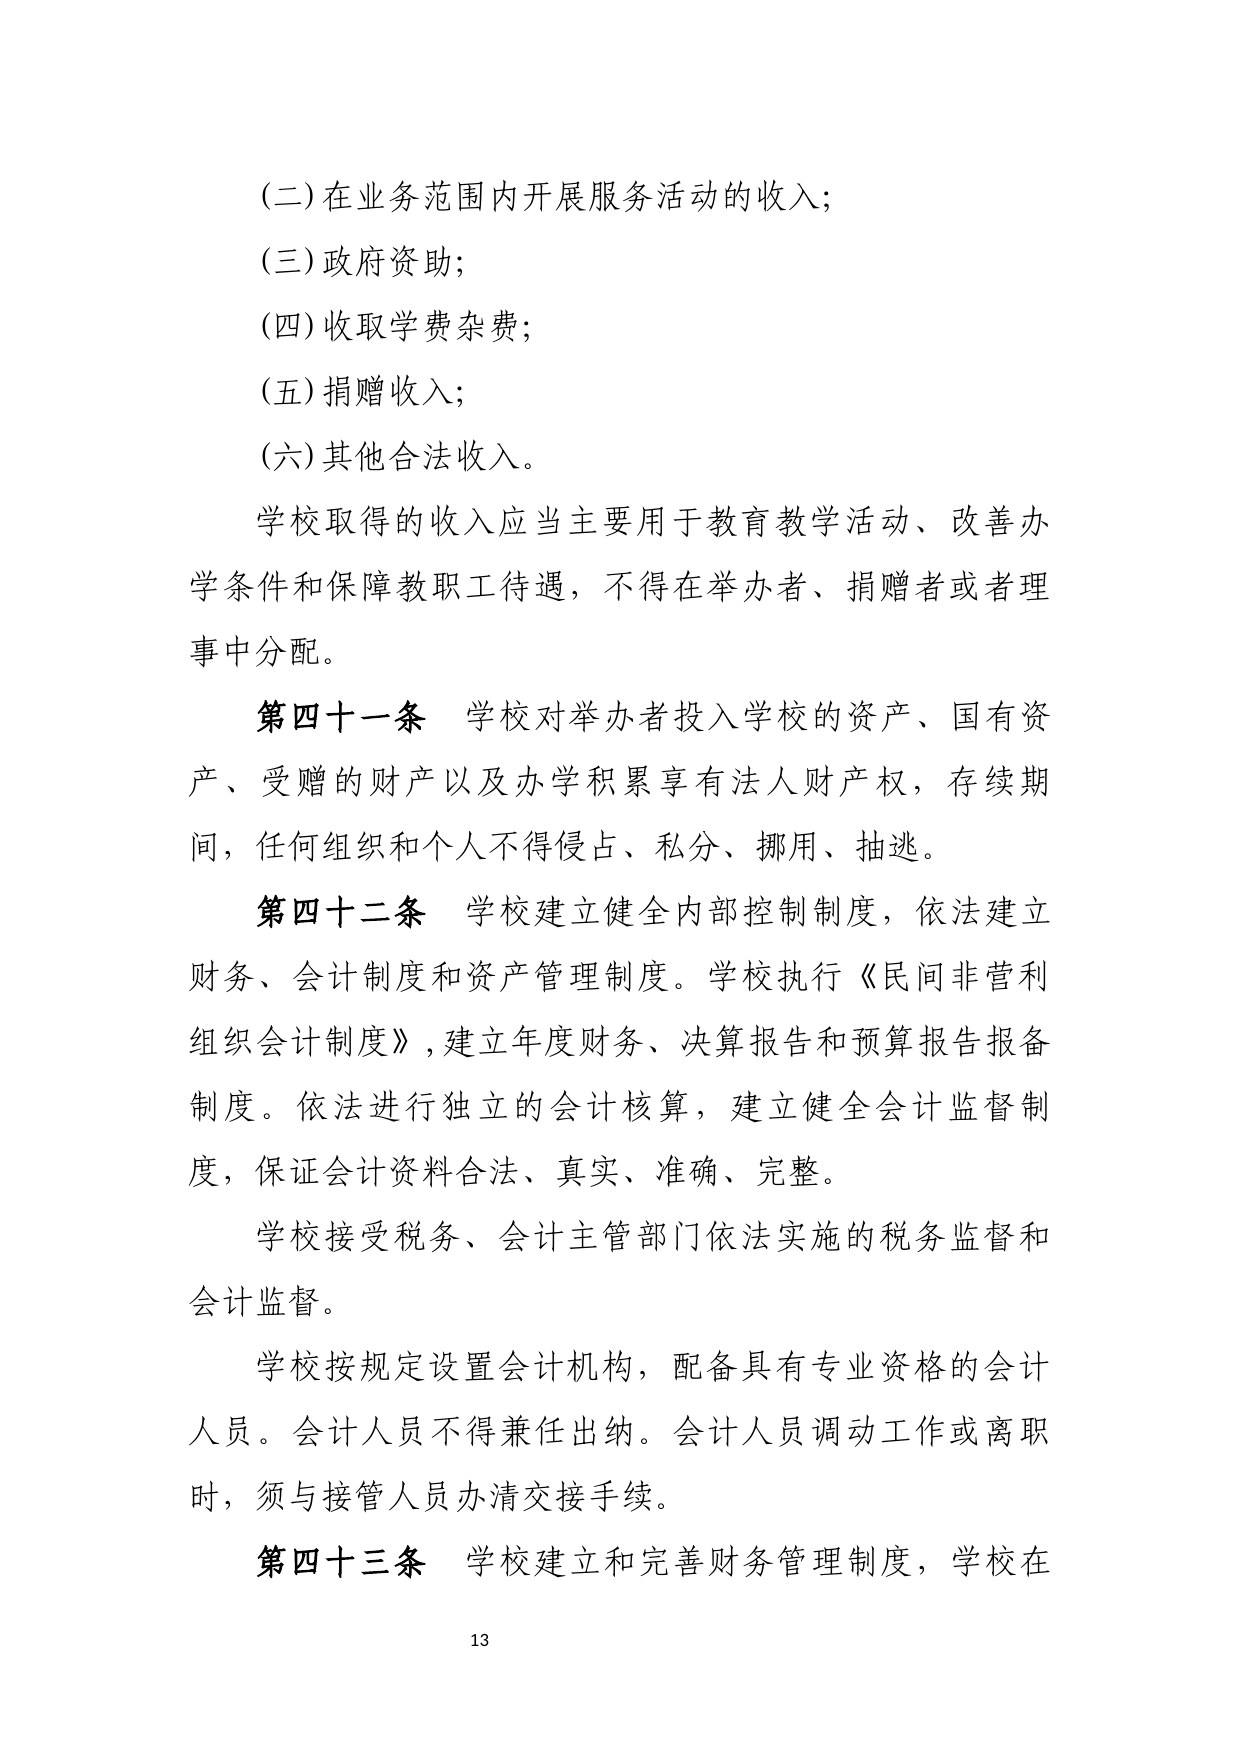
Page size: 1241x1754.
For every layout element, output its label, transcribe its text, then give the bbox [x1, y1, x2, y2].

text 第四十一条 学校对举办者投入学校的资产、国有资产、受赠的财产以及办学积累享有法人财产权，存续期间，任何组织和个人不得侵占、私分、挪用、抽逃。 [187, 682, 1053, 877]
text 学校取得的收入应当主要用于教育教学活动、改善办学条件和保障教职工待遇，不得在举办者、捐赠者或者理事中分配。 [187, 487, 1053, 682]
text 第四十二条 学校建立健全内部控制制度，依法建立财务、会计制度和资产管理制度。学校执行《民间非营利组织会计制度》,建立年度财务、决算报告和预算报告报备制度。依法进行独立的会计核算，建立健全会计监督制度，保证会计资料合法、真实、准确、完整。 [187, 877, 1053, 1202]
list (二)在业务范围内开展服务活动的收入； [187, 162, 1053, 227]
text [187, 1527, 1053, 1592]
text 学校按规定设置会计机构，配备具有专业资格的会计人员。会计人员不得兼任出纳。会计人员调动工作或离职时，须与接管人员办清交接手续。 [187, 1332, 1053, 1527]
text (六)其他合法收入。 [187, 422, 1053, 487]
text (四)收取学费杂费； [187, 292, 1053, 357]
text (三)政府资助； [187, 227, 1053, 292]
text 学校接受税务、会计主管部门依法实施的税务监督和会计监督。 [187, 1202, 1053, 1332]
text (五)捐赠收入； [187, 357, 1053, 422]
